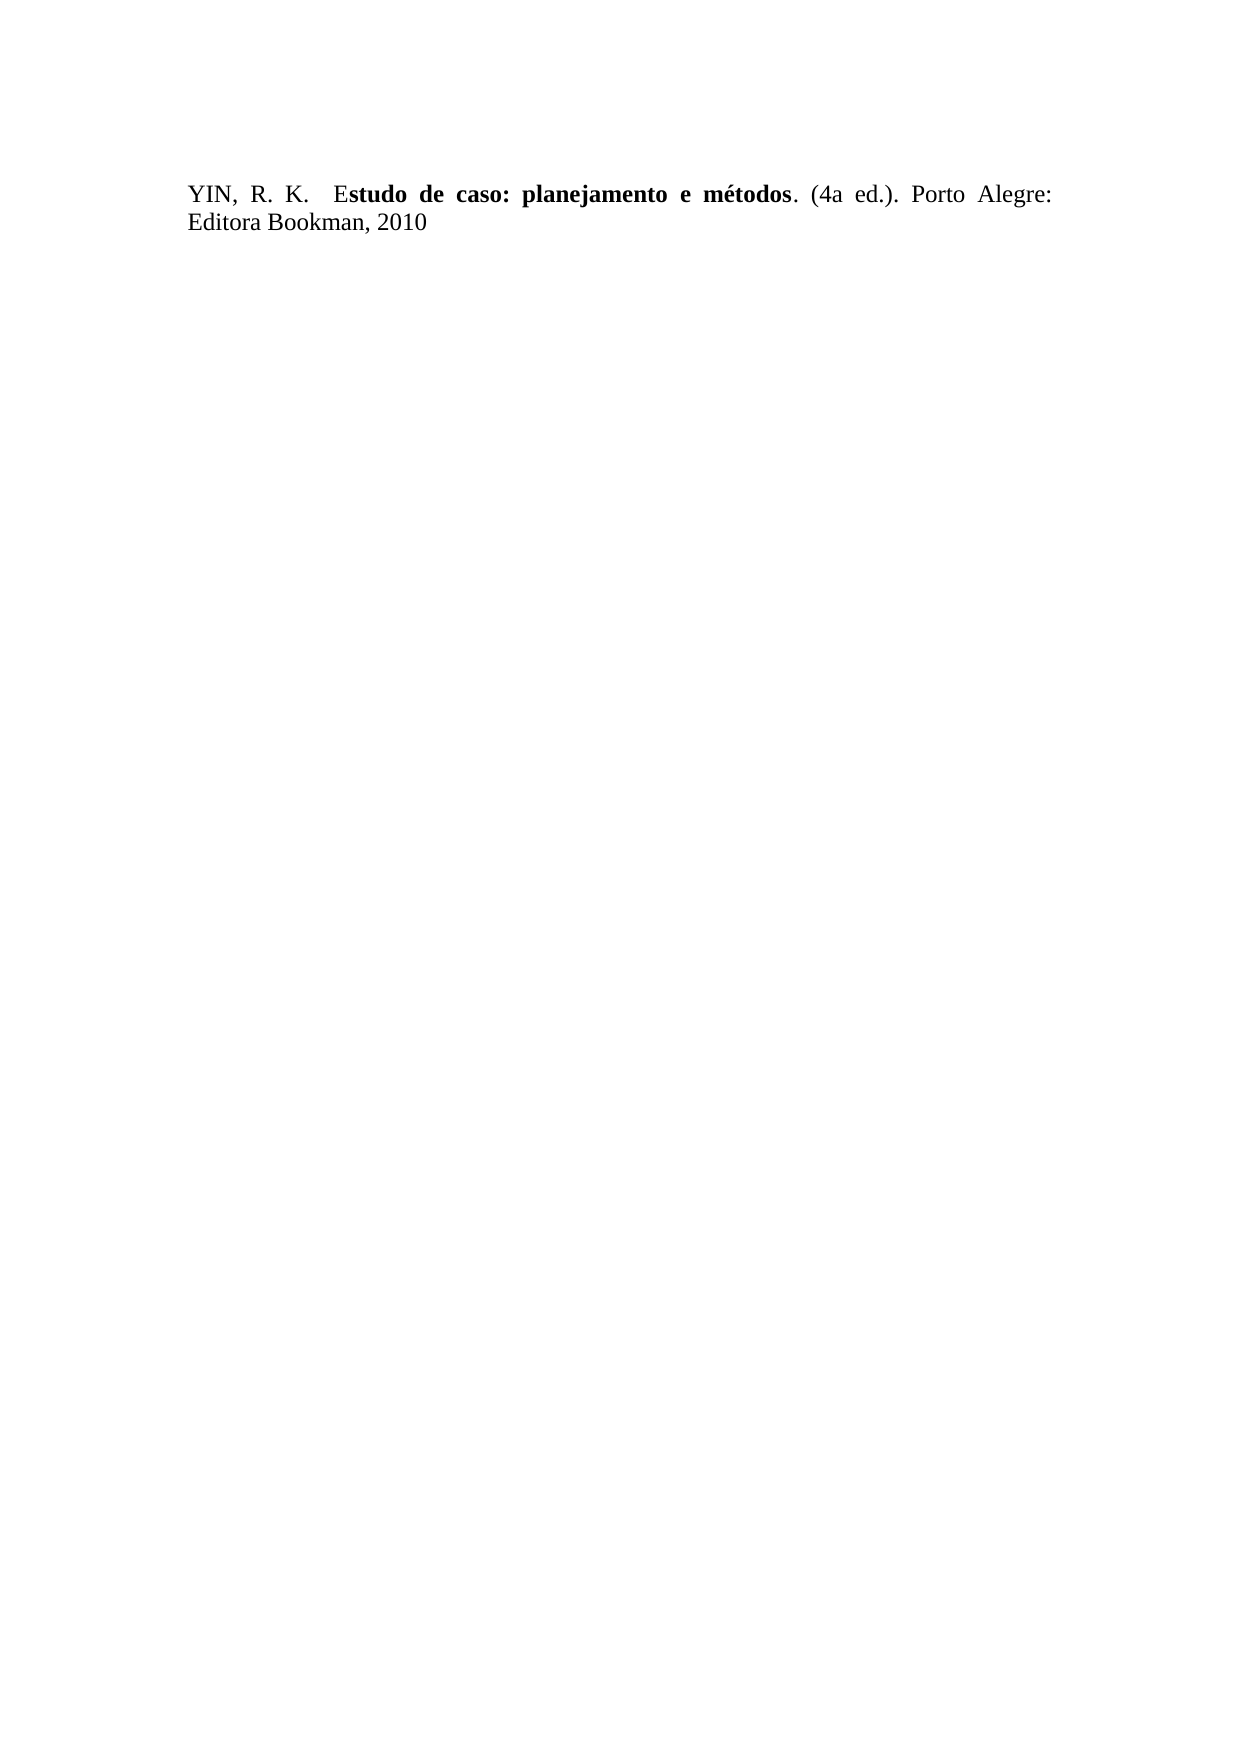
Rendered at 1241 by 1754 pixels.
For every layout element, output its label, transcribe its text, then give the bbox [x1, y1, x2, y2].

text YIN, R. K. Estudo de caso: planejamento e métodos. (4a ed.). Porto Alegre: Editora Bookman, 2010 [187, 179, 1053, 236]
